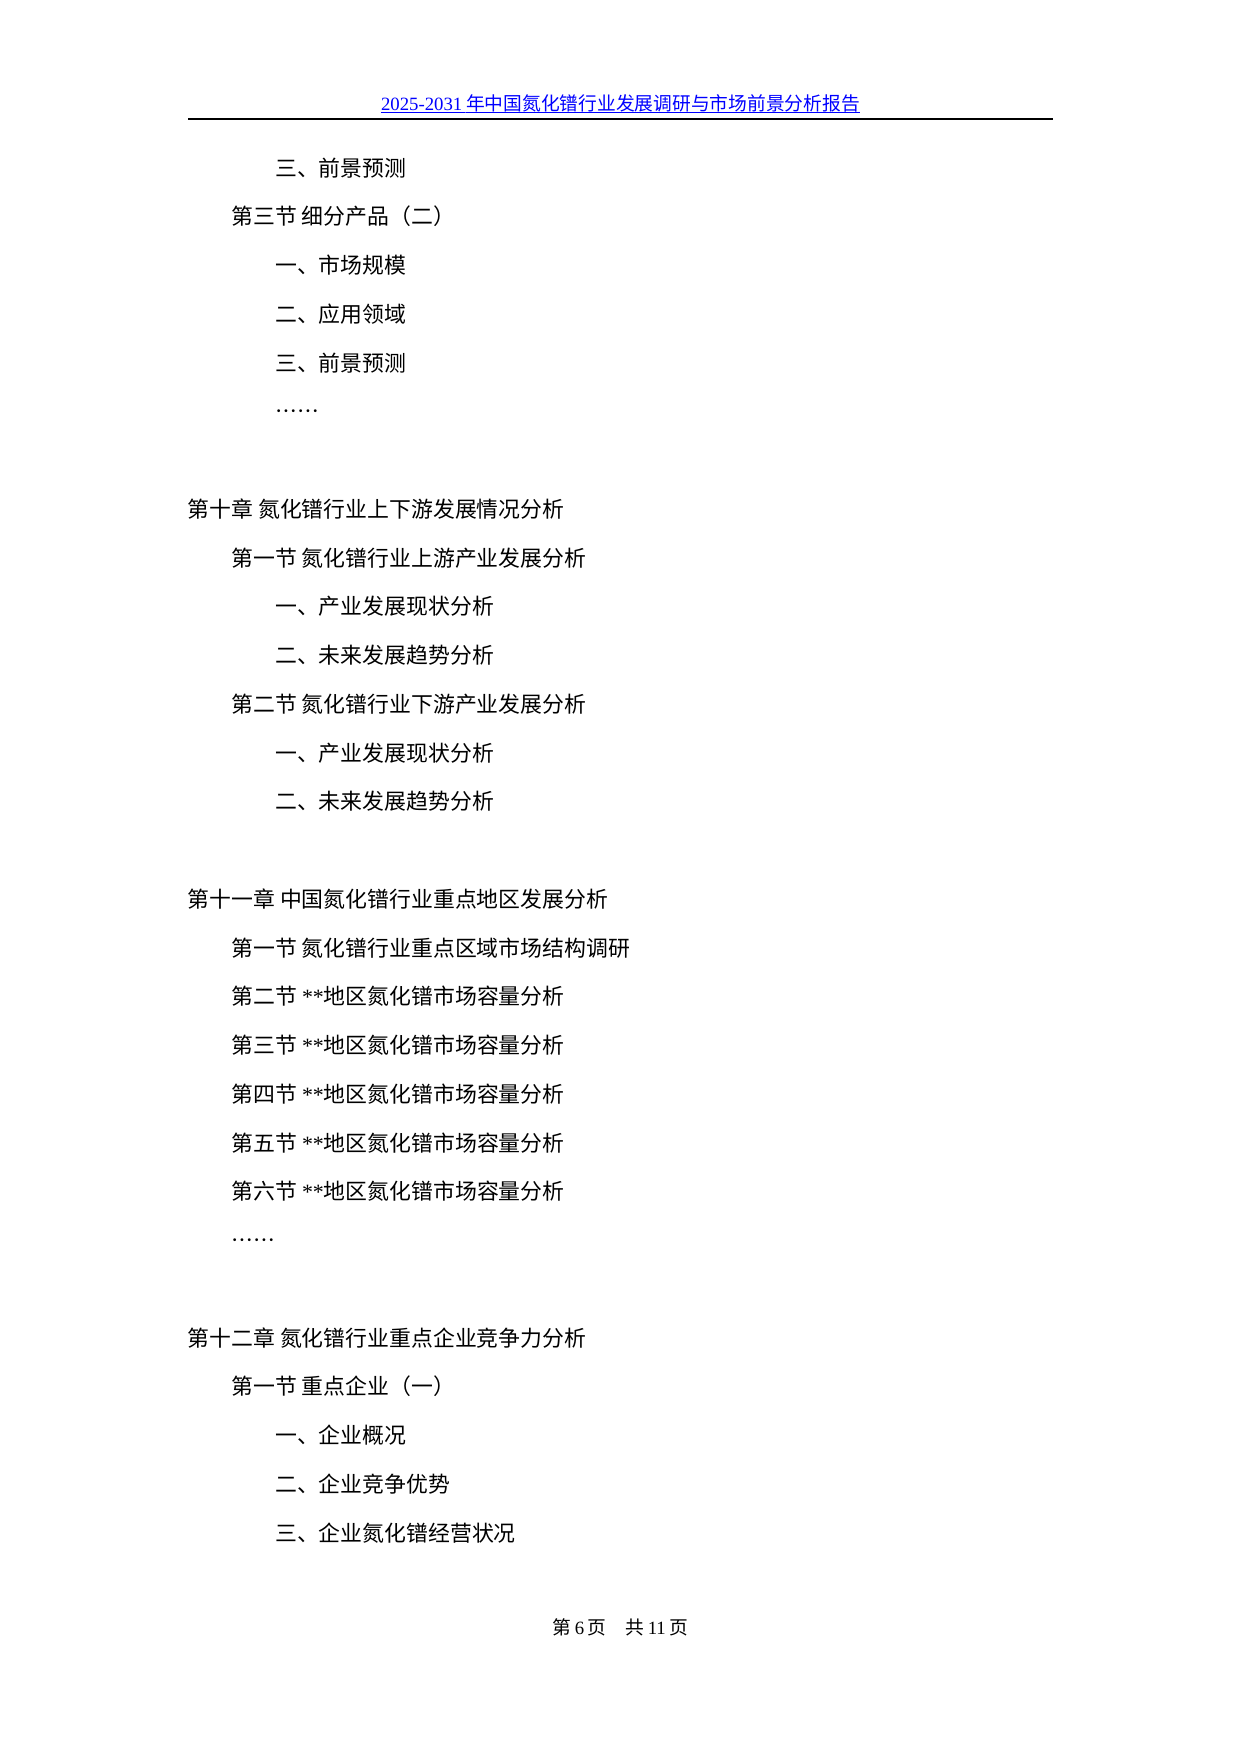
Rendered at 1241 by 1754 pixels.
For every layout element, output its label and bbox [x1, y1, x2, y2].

text [187, 150, 1053, 1548]
